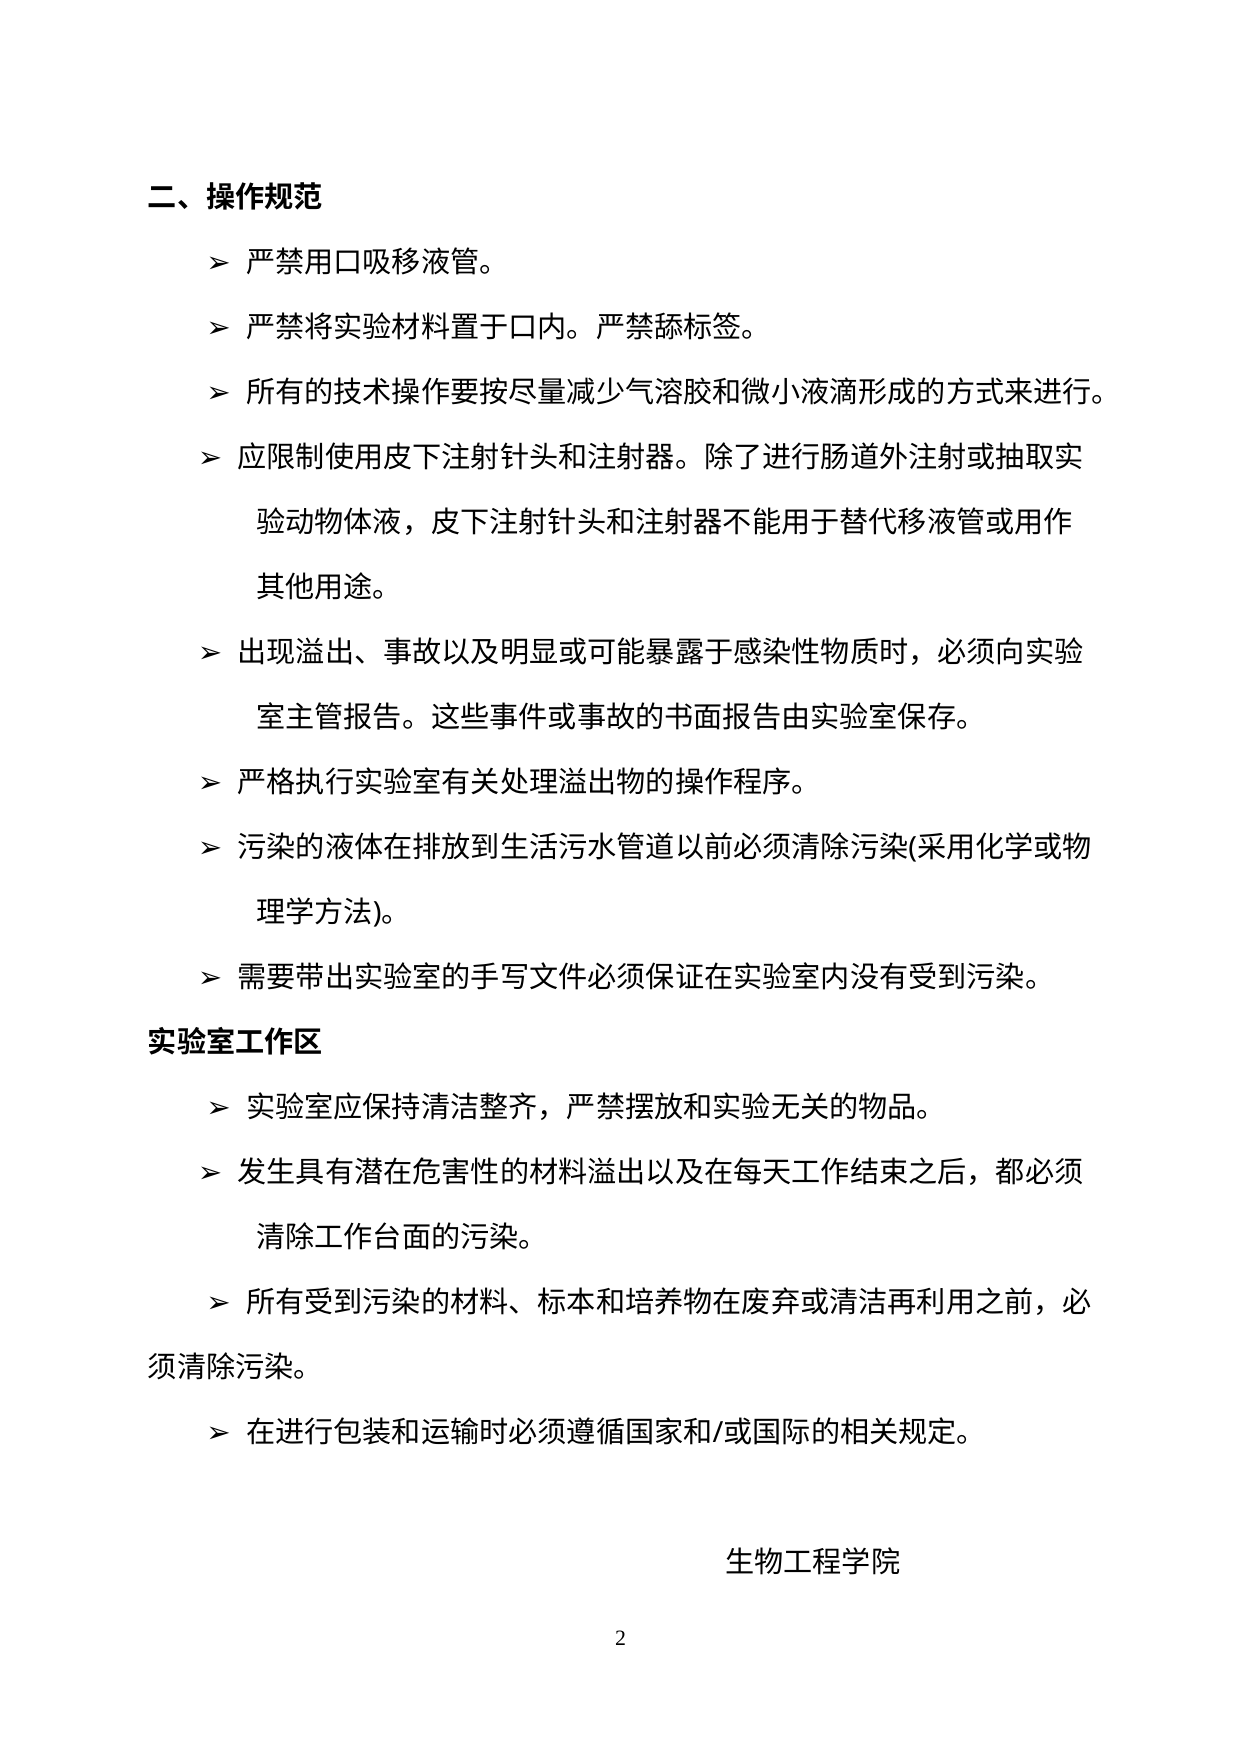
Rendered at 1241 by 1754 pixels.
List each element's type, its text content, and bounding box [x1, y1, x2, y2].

text ➢ 实验室应保持清洁整齐，严禁摆放和实验无关的物品。 [148, 1072, 1093, 1137]
text ➢ 严格执行实验室有关处理溢出物的操作程序。 [198, 747, 1093, 812]
text ➢ 需要带出实验室的手写文件必须保证在实验室内没有受到污染。 [198, 942, 1093, 1007]
text ➢ 所有的技术操作要按尽量减少气溶胶和微小液滴形成的方式来进行。 [148, 357, 1093, 422]
text ➢ 严禁将实验材料置于口内。严禁舔标签。 [148, 292, 1093, 357]
text 实验室工作区 [148, 1007, 1093, 1072]
text ➢ 在进行包装和运输时必须遵循国家和/或国际的相关规定。 [148, 1397, 1093, 1462]
text ➢ 应限制使用皮下注射针头和注射器。除了进行肠道外注射或抽取实验动物体液，皮下注射针头和注射器不能用于替代移液管或用作其他用途。 [198, 422, 1093, 617]
text ➢ 出现溢出、事故以及明显或可能暴露于感染性物质时，必须向实验室主管报告。这些事件或事故的书面报告由实验室保存。 [198, 617, 1093, 747]
text ➢ 污染的液体在排放到生活污水管道以前必须清除污染(采用化学或物理学方法)。 [198, 812, 1093, 942]
text 生物工程学院 [148, 1527, 1093, 1592]
text ➢ 发生具有潜在危害性的材料溢出以及在每天工作结束之后，都必须清除工作台面的污染。 [198, 1137, 1093, 1267]
text ➢ 所有受到污染的材料、标本和培养物在废弃或清洁再利用之前，必须清除污染。 [148, 1267, 1093, 1397]
text ➢ 严禁用口吸移液管。 [148, 227, 1093, 292]
text 二、操作规范 [148, 162, 1093, 227]
